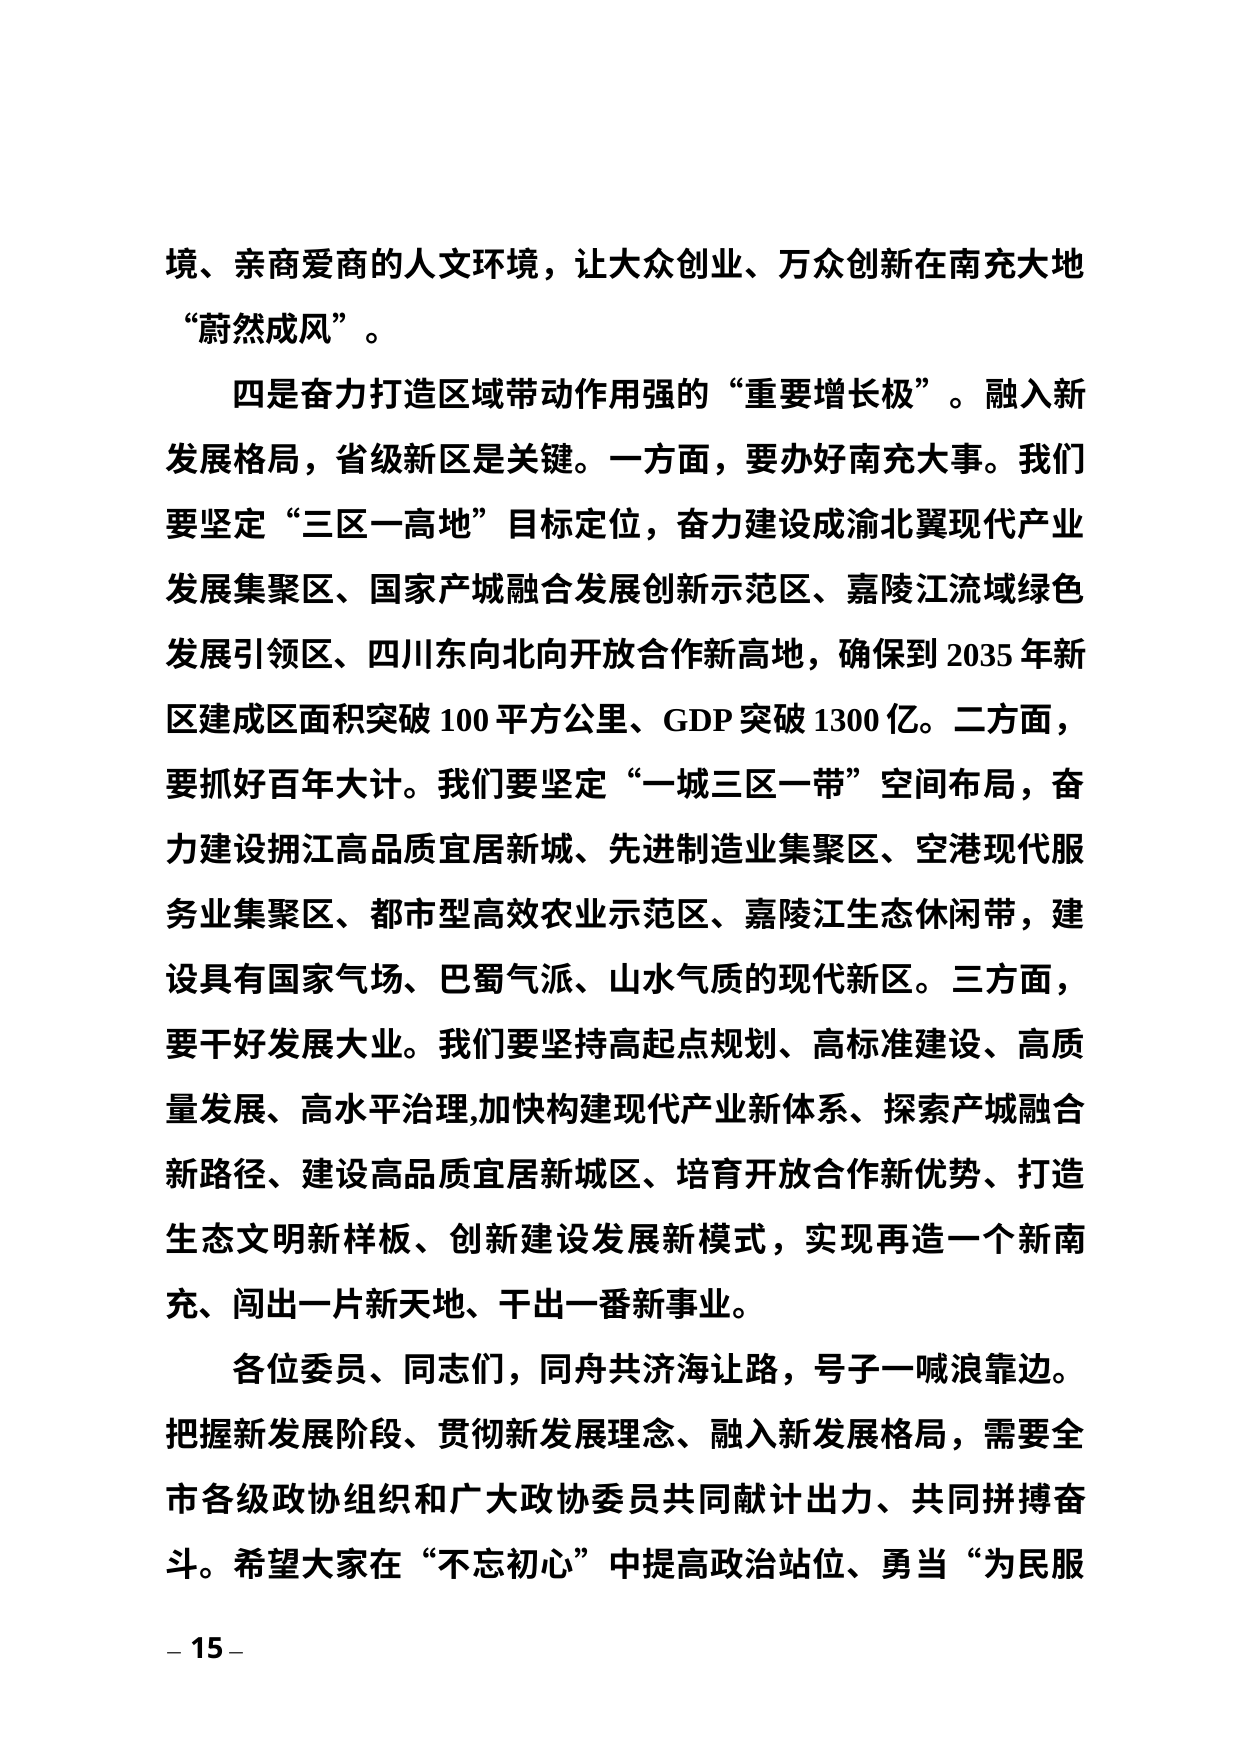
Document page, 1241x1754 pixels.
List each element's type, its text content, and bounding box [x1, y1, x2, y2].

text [165, 1335, 1087, 1595]
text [165, 230, 1087, 360]
text 四是奋力打造区域带动作用强的“重要增长极”。融入新发展格局，省级新区是关键。一方面，要办好南充大事。我们要坚定“三区一高地”目标定位，奋力建设成渝北翼现代产业发展集聚区、国家产城融合发展创新示范区、嘉陵江流域绿色发展引领区、四川东向北向开放合作新高地，确保到2035年新区建成区面积突破100平方公里、GDP突破1300亿。二方面，要抓好百年大计。我们要坚定“一城三区一带”空间布局，奋力建设拥江高品质宜居新城、先进制造业集聚区、空港现代服务业集聚区、都市型高效农业示范区、嘉陵江生态休闲带，建设具有国家气场、巴蜀气派、山水气质的现代新区。三方面，要干好发展大业。我们要坚持高起点规划、高标准建设、高质量发展、高水平治理,加快构建现代产业新体系、探索产城融合新路径、建设高品质宜居新城区、培育开放合作新优势、打造生态文明新样板、创新建设发展新模式，实现再造一个新南充、闯出一片新天地、干出一番新事业。 [165, 360, 1087, 1335]
